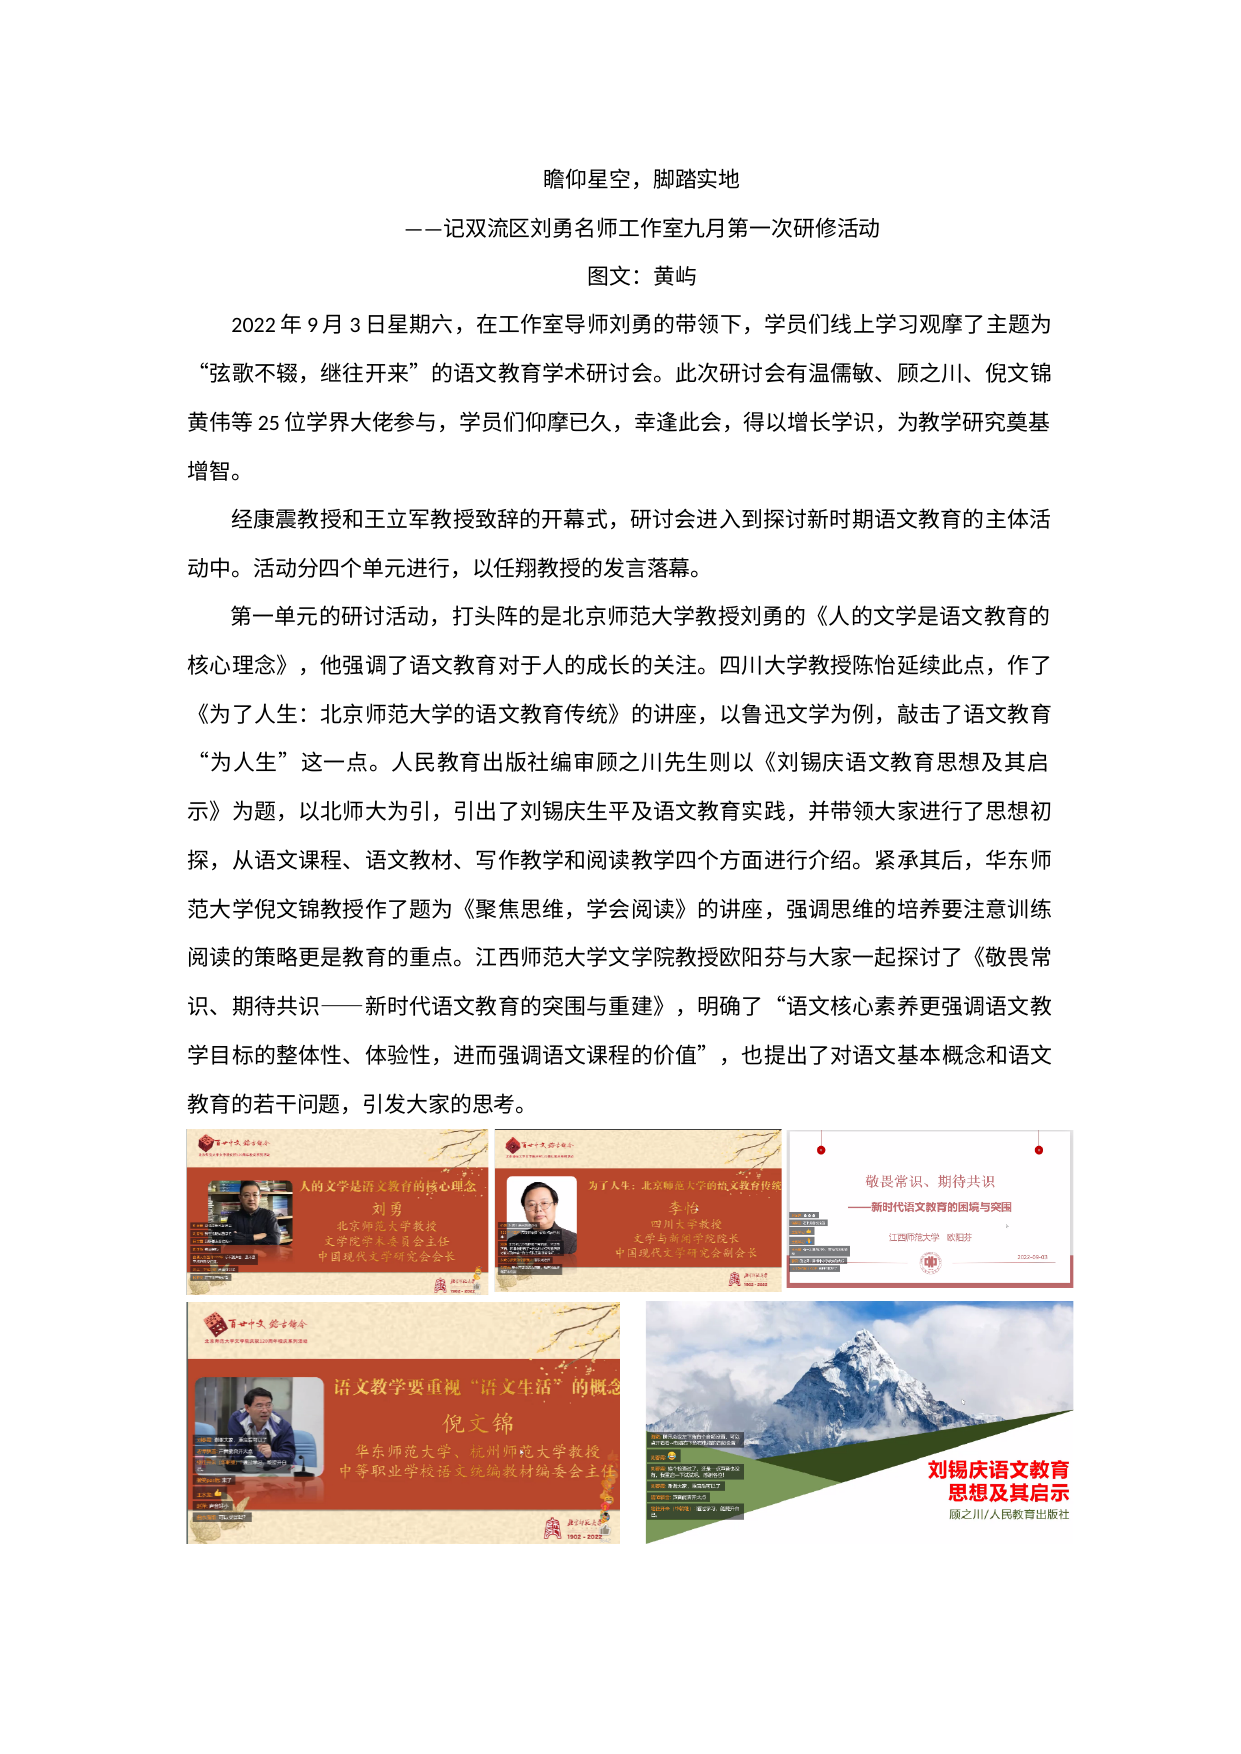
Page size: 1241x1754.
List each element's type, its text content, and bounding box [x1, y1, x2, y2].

text 瞻仰星空，脚踏实地 [187, 162, 1053, 194]
picture [494, 1129, 782, 1292]
text 经康震教授和王立军教授致辞的开幕式，研讨会进入到探讨新时期语文教育的主体活动中。活动分四个单元进行，以任翔教授的发言落幕。 [187, 502, 1053, 583]
text ——记双流区刘勇名师工作室九月第一次研修活动 [187, 210, 1053, 243]
text 图文：黄屿 [187, 259, 1053, 291]
picture [786, 1130, 1074, 1288]
picture [186, 1129, 489, 1295]
text 2022年9月3日星期六，在工作室导师刘勇的带领下，学员们线上学习观摩了主题为“弦歌不辍，继往开来”的语文教育学术研讨会。此次研讨会有温儒敏、顾之川、倪文锦、黄伟等25位学界大佬参与，学员们仰摩已久，幸逢此会，得以增长学识，为教学研究奠基增智。 [187, 307, 1053, 486]
text 第一单元的研讨活动，打头阵的是北京师范大学教授刘勇的《人的文学是语文教育的核心理念》，他强调了语文教育对于人的成长的关注。四川大学教授陈怡延续此点，作了《为了人生：北京师范大学的语文教育传统》的讲座，以鲁迅文学为例，敲击了语文教育“为人生”这一点。人民教育出版社编审顾之川先生则以《刘锡庆语文教育思想及其启示》为题，以北师大为引，引出了刘锡庆生平及语文教育实践，并带领大家进行了思想初探，从语文课程、语文教材、写作教学和阅读教学四个方面进行介绍。紧承其后，华东师范大学倪文锦教授作了题为《聚焦思维，学会阅读》的讲座，强调思维的培养要注意训练，阅读的策略更是教育的重点。江西师范大学文学院教授欧阳芬与大家一起探讨了《敬畏常识、期待共识——新时代语文教育的突围与重建》，明确了“语文核心素养更强调语文教学目标的整体性、体验性，进而强调语文课程的价值”，也提出了对语文基本概念和语文教育的若干问题，引发大家的思考。 [187, 599, 1053, 1119]
picture [645, 1301, 1074, 1544]
picture [186, 1302, 620, 1544]
